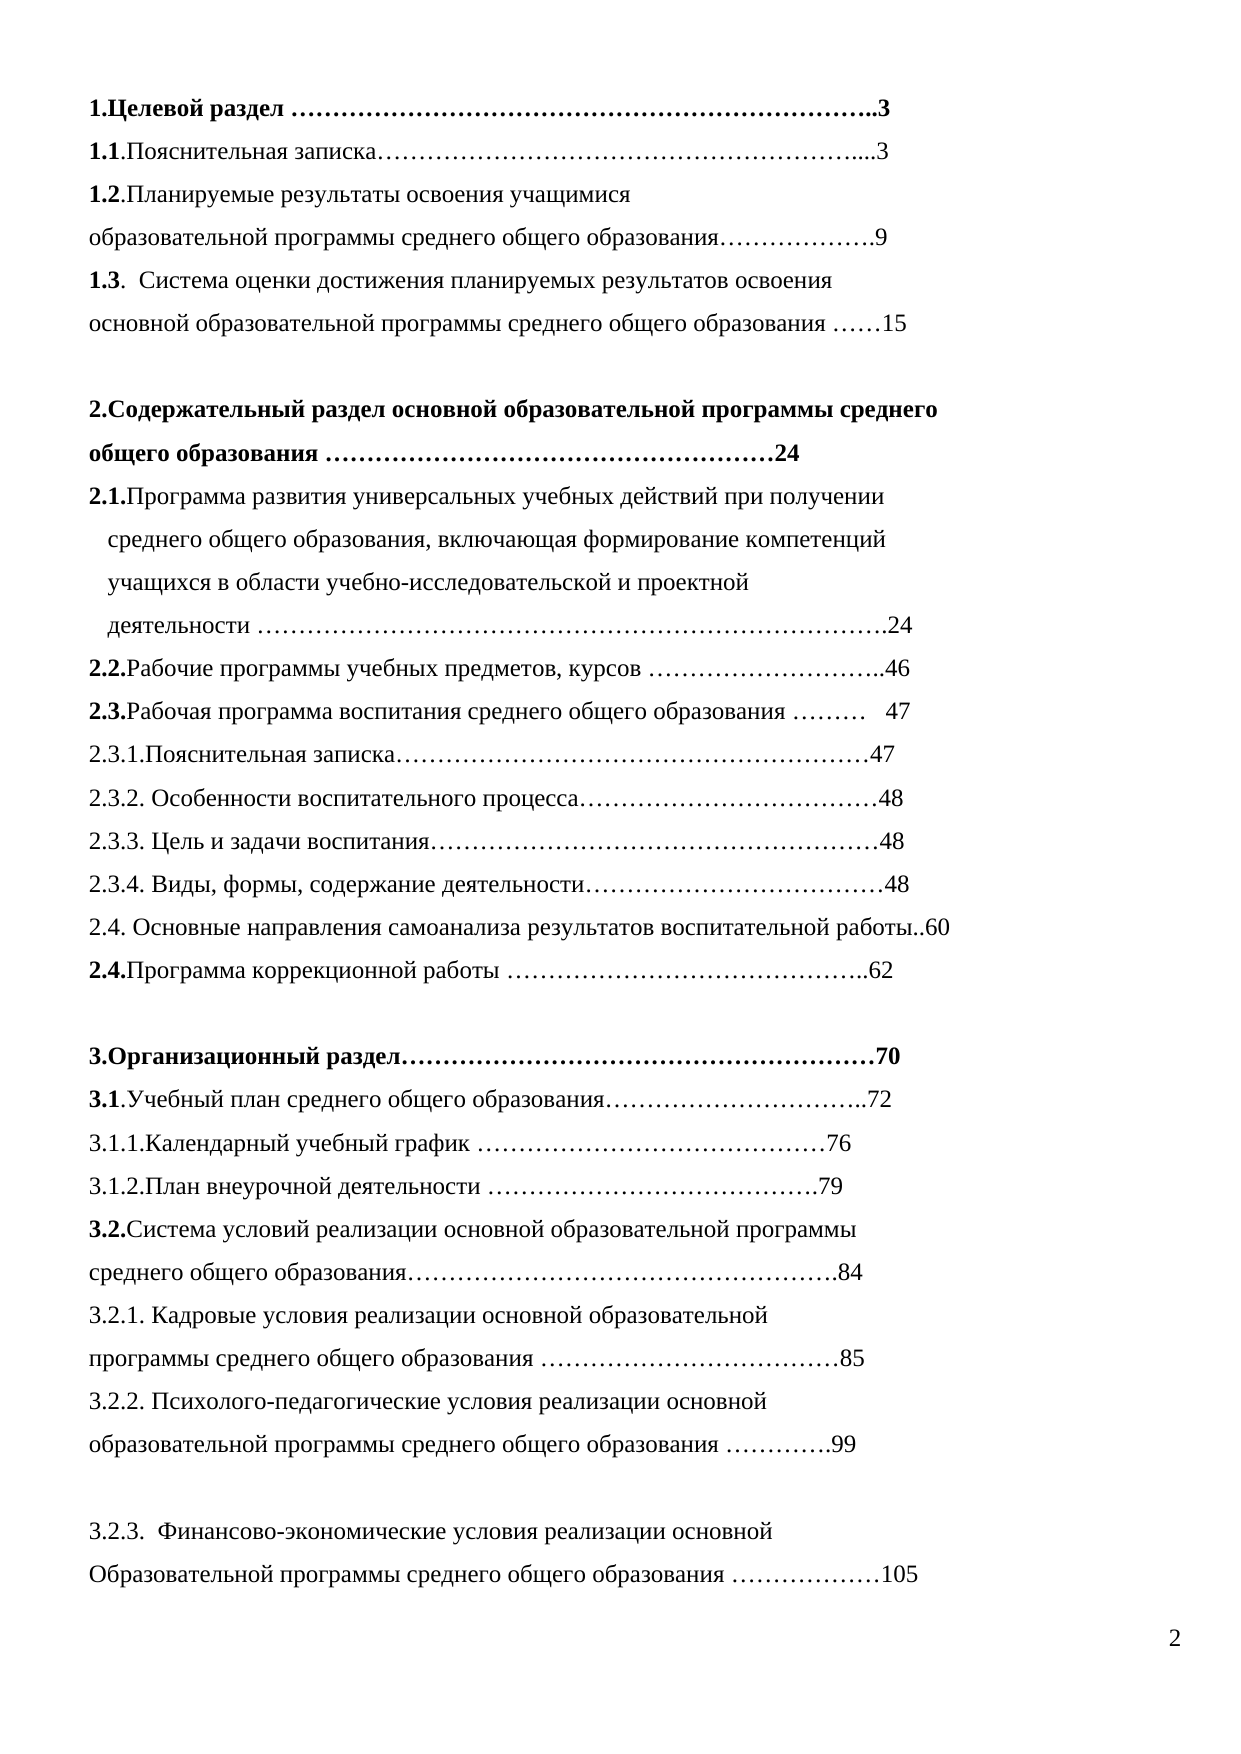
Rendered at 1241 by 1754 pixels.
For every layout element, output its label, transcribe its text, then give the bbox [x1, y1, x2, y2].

text 2.3.Рабочая программа воспитания среднего общего образования ……… 47 [89, 696, 1181, 725]
text среднего общего образования, включающая формирование компетенций [89, 524, 1181, 553]
text учащихся в области учебно-исследовательской и проектной [89, 567, 1181, 596]
text образовательной программы среднего общего образования……………….9 [89, 222, 1181, 251]
text 2.3.2. Особенности воспитательного процесса………………………………48 [89, 783, 1181, 811]
text 2.Содержательный раздел основной образовательной программы среднего [89, 394, 1181, 423]
text 2.4. Основные направления самоанализа результатов воспитательной работы..60 [89, 912, 1181, 941]
text 1.3. Система оценки достижения планируемых результатов освоения [89, 265, 1181, 294]
text Образовательной программы среднего общего образования ………………105 [89, 1559, 1181, 1588]
text 3.1.2.План внеурочной деятельности ………………………………….79 [89, 1171, 1181, 1199]
text 3.2.Система условий реализации основной образовательной программы [89, 1214, 1181, 1243]
text программы среднего общего образования ………………………………85 [89, 1343, 1181, 1372]
text 2.3.1.Пояснительная записка…………………………………………………47 [89, 739, 1181, 768]
text 2.2.Рабочие программы учебных предметов, курсов ………………………..46 [89, 653, 1181, 682]
text 3.Организационный раздел…………………………………………………70 [89, 1041, 1181, 1070]
text 3.1.1.Календарный учебный график ……………………………………76 [89, 1128, 1181, 1156]
text 1.1.Пояснительная записка…………………………………………………....3 [89, 136, 1181, 164]
text 3.2.3. Финансово-экономические условия реализации основной [89, 1516, 1181, 1544]
text деятельности ………………………………………………………………….24 [89, 610, 1181, 639]
text общего образования ………………………………………………24 [89, 438, 1181, 466]
text среднего общего образования…………………………………………….84 [89, 1257, 1181, 1286]
text 3.1.Учебный план среднего общего образования…………………………..72 [89, 1084, 1181, 1113]
text образовательной программы среднего общего образования ………….99 [89, 1429, 1181, 1458]
text 3.2.2. Психолого-педагогические условия реализации основной [89, 1386, 1181, 1415]
text 1.Целевой раздел ……………………………………………………………..3 [89, 93, 1181, 121]
text 3.2.1. Кадровые условия реализации основной образовательной [89, 1300, 1181, 1329]
text 2.1.Программа развития универсальных учебных действий при получении [89, 481, 1181, 509]
text 1.2.Планируемые результаты освоения учащимися [89, 179, 1181, 208]
text основной образовательной программы среднего общего образования ……15 [89, 308, 1181, 337]
text 2.4.Программа коррекционной работы ……………………………………..62 [89, 955, 1181, 984]
text 2.3.4. Виды, формы, содержание деятельности………………………………48 [89, 869, 1181, 898]
text 2.3.3. Цель и задачи воспитания………………………………………………48 [89, 826, 1181, 854]
